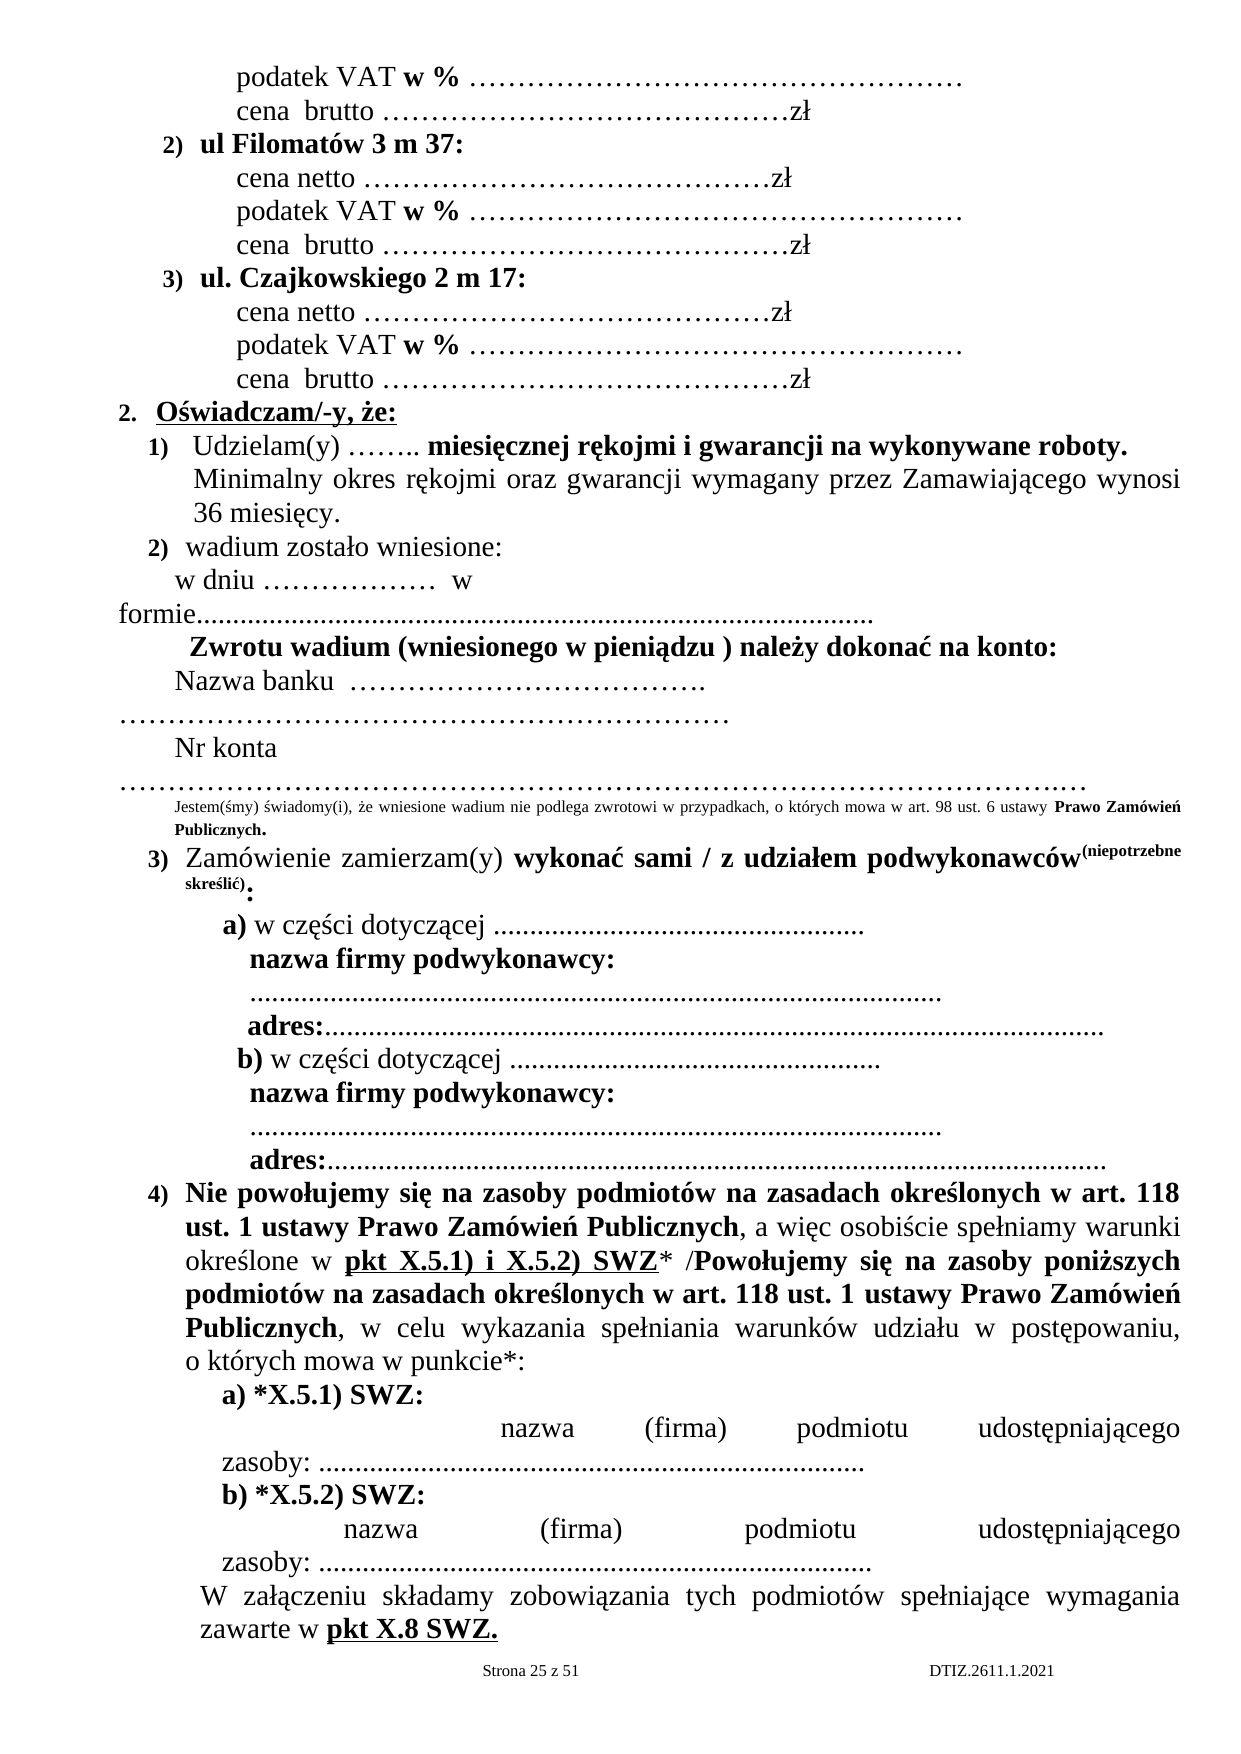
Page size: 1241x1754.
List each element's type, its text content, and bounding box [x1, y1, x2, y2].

text cena brutto ……………………………………zł [236, 93, 1181, 126]
text cena brutto ……………………………………zł [236, 227, 1181, 260]
text podatek VAT w % …………………………………………… [236, 193, 1181, 227]
text podatek VAT w % …………………………………………… [236, 59, 1181, 93]
list Oświadczam/-y, że: [118, 394, 1181, 428]
list wadium zostało wniesione: [148, 529, 1181, 562]
text b) w części dotyczącej ................................................... [193, 1041, 1181, 1075]
text podatek VAT w % …………………………………………… [236, 327, 1181, 361]
list Udzielam(y) …….. miesięcznej rękojmi i gwarancji na wykonywane roboty. [148, 428, 1181, 462]
text nazwa firmy podwykonawcy: ............................................................................................... [249, 1075, 1181, 1142]
list ul. Czajkowskiego 2 m 17: [162, 260, 1181, 294]
text Minimalny okres rękojmi oraz gwarancji wymagany przez Zamawiającego wynosi 36 miesięcy. [193, 462, 1181, 529]
text Nazwa banku ……………………………….……………………………………………………… [118, 663, 1181, 730]
text Jestem(śmy) świadomy(i), że wniesione wadium nie podlega zwrotowi w przypadkach, o których mowa w art. 98 ust. 6 ustawy Prawo Zamówień Publicznych. [174, 797, 1181, 840]
list Zamówienie zamierzam(y) wykonać sami / z udziałem podwykonawców(niepotrzebne skreślić): [148, 840, 1181, 907]
text b) *X.5.2) SWZ: [222, 1477, 1181, 1511]
text cena brutto ……………………………………zł [236, 361, 1181, 394]
text Nr konta …………………………………………………………………………………….… [118, 730, 1181, 797]
text W załączeniu składamy zobowiązania tych podmiotów spełniające wymagania zawarte w pkt X.8 SWZ. [200, 1578, 1181, 1645]
text nazwa firmy podwykonawcy: ............................................................................................... [249, 941, 1181, 1008]
text adres:........................................................................................................... [249, 1142, 1181, 1176]
text cena netto ……………………………………zł [236, 160, 1181, 193]
text cena netto ……………………………………zł [236, 294, 1181, 327]
text w dniu ……………… w formie............................................................................................. [118, 562, 1181, 629]
list ul Filomatów 3 m 37: [162, 126, 1181, 160]
list Nie powołujemy się na zasoby podmiotów na zasadach określonych w art. 118 ust. 1 ustawy Prawo Zamówień Publicznych, a więc osobiście spełniamy warunki określone w pkt X.5.1) i X.5.2) SWZ* /Powołujemy się na zasoby poniższych podmiotów na zasadach określonych w art. 118 ust. 1 ustawy Prawo Zamówień Publicznych, w celu wykazania spełniania warunków udziału w postępowaniu, o których mowa w punkcie*: [148, 1176, 1181, 1377]
text nazwa (firma) podmiotu udostępniającego zasoby: ............................................................................ [222, 1511, 1181, 1578]
text Zwrotu wadium (wniesionego w pieniądzu ) należy dokonać na konto: [118, 629, 1181, 663]
text nazwa (firma) podmiotu udostępniającego zasoby: ........................................................................... [222, 1410, 1181, 1477]
text a) *X.5.1) SWZ: [222, 1377, 1181, 1410]
text adres:........................................................................................................... [247, 1008, 1181, 1041]
text a) w części dotyczącej ................................................... [193, 907, 1181, 941]
